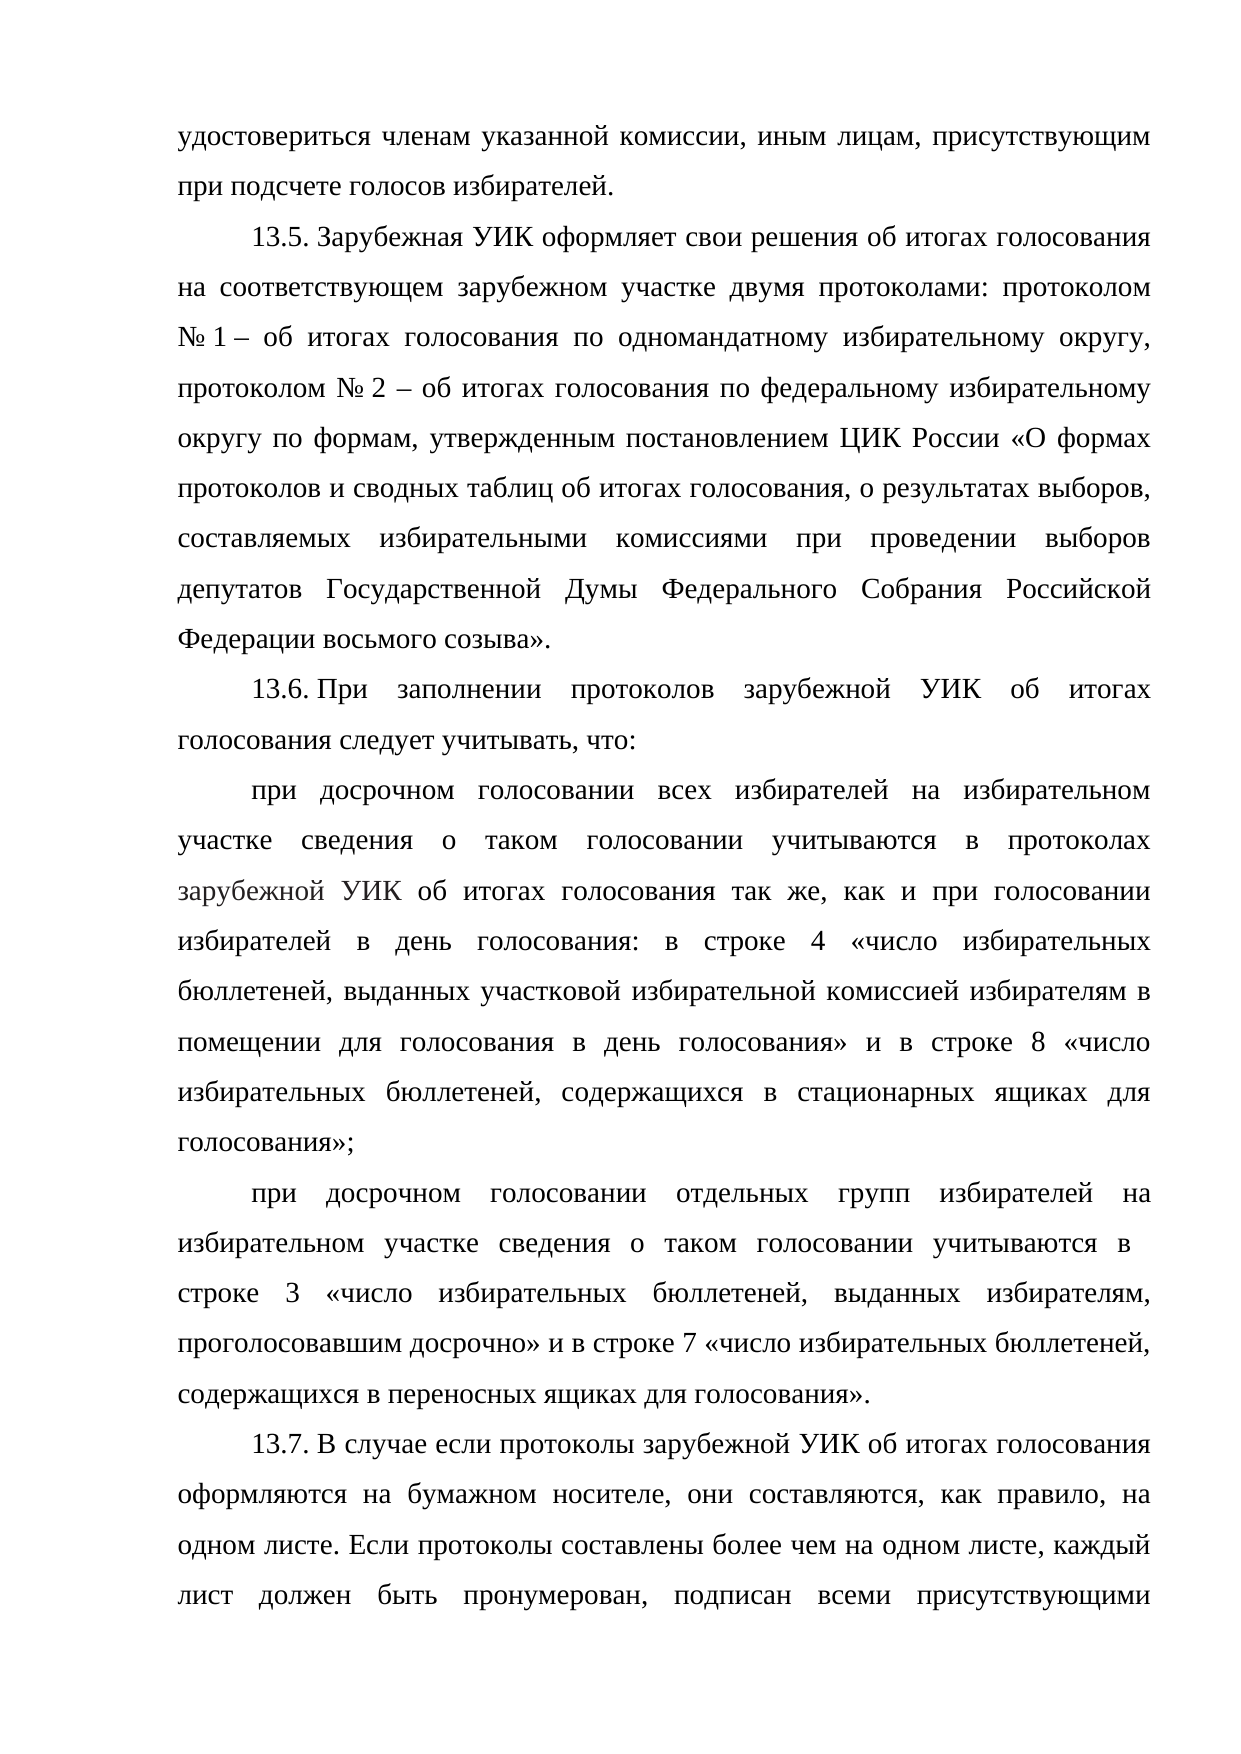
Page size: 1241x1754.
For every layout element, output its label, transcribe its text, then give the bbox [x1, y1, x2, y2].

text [177, 1426, 1152, 1611]
text при досрочном голосовании всех избирателей на избирательном участке сведения о таком голосовании учитываются в протоколах зарубежной УИК об итогах голосования так же, как и при голосовании избирателей в день голосования: в строке 4 «число избирательных бюллетеней, выданных участковой избирательной комиссией избирателям в помещении для голосования в день голосования» и в строке 8 «число избирательных бюллетеней, содержащихся в стационарных ящиках для голосования»; [177, 772, 1152, 1158]
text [177, 118, 1152, 202]
text 13.6. При заполнении протоколов зарубежной УИК об итогах голосования следует учитывать, что: [177, 672, 1152, 755]
text 13.5. Зарубежная УИК оформляет свои решения об итогах голосования на соответствующем зарубежном участке двумя протоколами: протоколом № 1 – об итогах голосования по одномандатному избирательному округу, протоколом № 2 – об итогах голосования по федеральному избирательному округу по формам, утвержденным постановлением ЦИК России «О формах протоколов и сводных таблиц об итогах голосования, о результатах выборов, составляемых избирательными комиссиями при проведении выборов депутатов Государственной Думы Федерального Собрания Российской Федерации восьмого созыва». [177, 219, 1152, 655]
text при досрочном голосовании отдельных групп избирателей на избирательном участке сведения о таком голосовании учитываются в строке 3 «число избирательных бюллетеней, выданных избирателям, проголосовавшим досрочно» и в строке 7 «число избирательных бюллетеней, содержащихся в переносных ящиках для голосования». [177, 1175, 1152, 1409]
